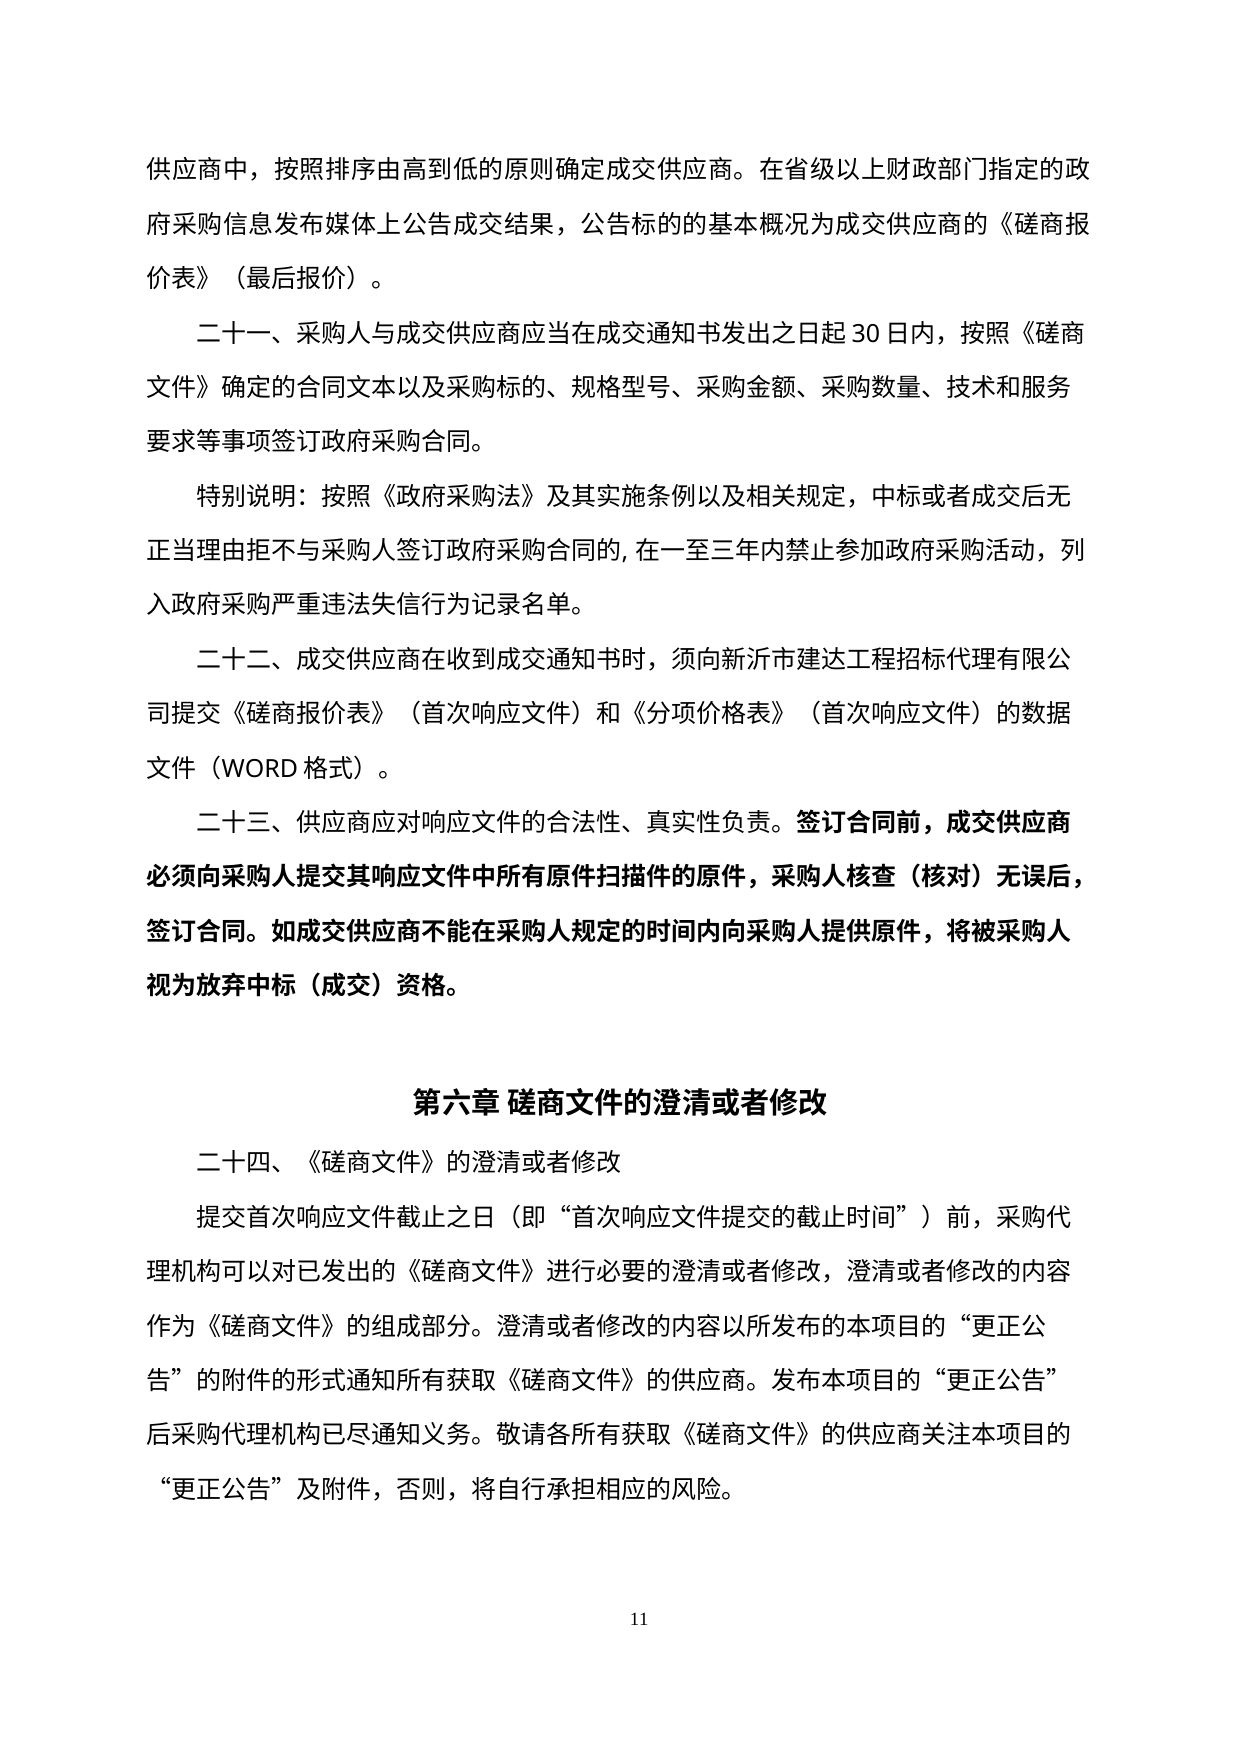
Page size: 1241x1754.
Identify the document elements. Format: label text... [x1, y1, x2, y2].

text 二十一、采购人与成交供应商应当在成交通知书发出之日起30日内，按照《磋商文件》确定的合同文本以及采购标的、规格型号、采购金额、采购数量、技术和服务要求等事项签订政府采购合同。 [146, 313, 1094, 458]
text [147, 150, 1091, 295]
text 特别说明：按照《政府采购法》及其实施条例以及相关规定，中标或者成交后无正当理由拒不与采购人签订政府采购合同的, 在一至三年内禁止参加政府采购活动，列入政府采购严重违法失信行为记录名单。 [146, 476, 1094, 621]
text 提交首次响应文件截止之日（即“首次响应文件提交的截止时间”）前，采购代理机构可以对已发出的《磋商文件》进行必要的澄清或者修改，澄清或者修改的内容作为《磋商文件》的组成部分。澄清或者修改的内容以所发布的本项目的“更正公告”的附件的形式通知所有获取《磋商文件》的供应商。发布本项目的“更正公告”后采购代理机构已尽通知义务。敬请各所有获取《磋商文件》的供应商关注本项目的“更正公告”及附件，否则，将自行承担相应的风险。 [146, 1197, 1094, 1505]
text 第六章 磋商文件的澄清或者修改 [146, 1079, 1094, 1122]
text 二十四、《磋商文件》的澄清或者修改 [146, 1143, 1094, 1179]
text 二十三、供应商应对响应文件的合法性、真实性负责。签订合同前，成交供应商必须向采购人提交其响应文件中所有原件扫描件的原件，采购人核查（核对）无误后，签订合同。如成交供应商不能在采购人规定的时间内向采购人提供原件，将被采购人视为放弃中标（成交）资格。 [146, 802, 1094, 1002]
text 二十二、成交供应商在收到成交通知书时，须向新沂市建达工程招标代理有限公司提交《磋商报价表》（首次响应文件）和《分项价格表》（首次响应文件）的数据文件（WORD格式）。 [146, 639, 1094, 784]
